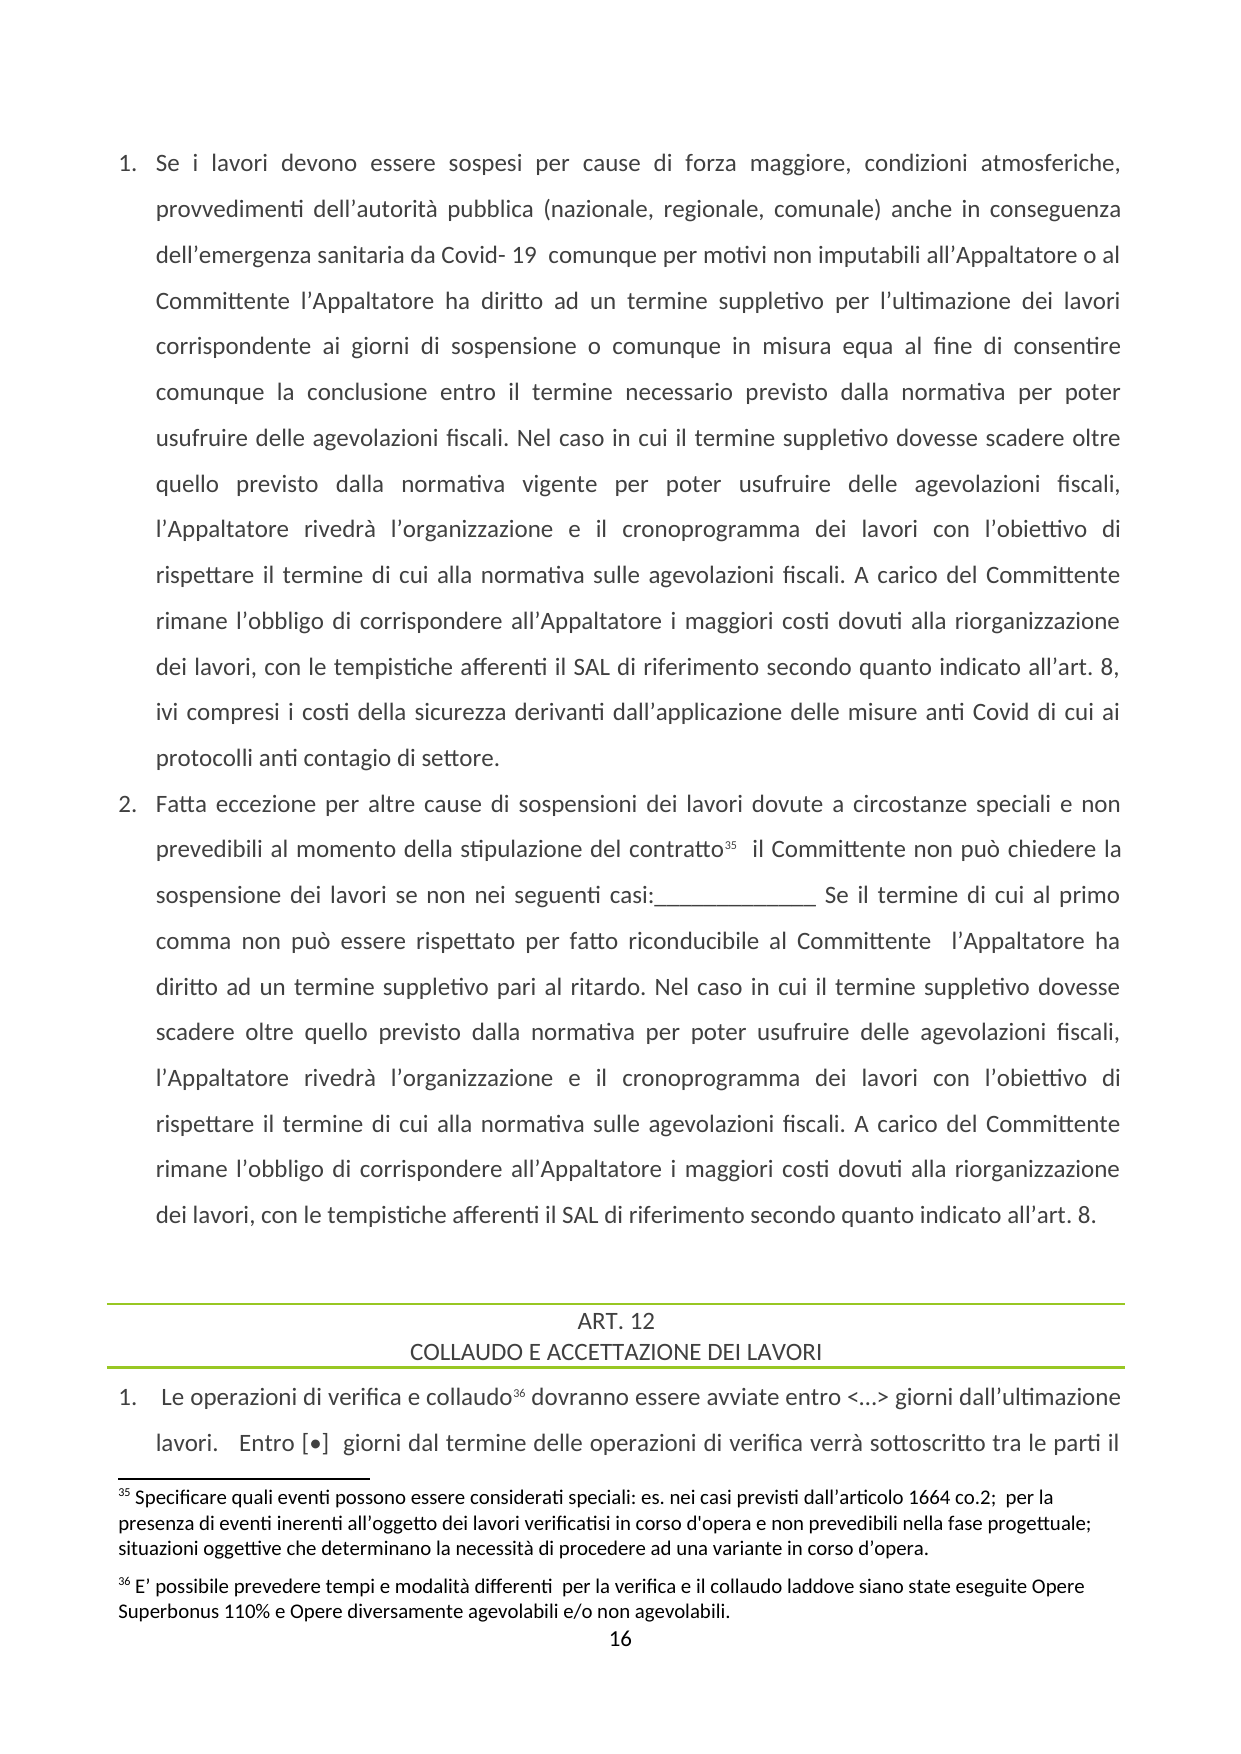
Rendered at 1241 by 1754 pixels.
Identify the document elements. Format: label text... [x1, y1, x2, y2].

table_header ART. 12 COLLAUDO E ACCETTAZIONE DEI LAVORI [107, 1305, 1125, 1366]
list Se i lavori devono essere sospesi per cause di forza maggiore, condizioni atmosferiche, provvedimenti dell’autorità pubblica (nazionale, regionale, comunale) anche in conseguenza dell’emergenza sanitaria da Covid- 19 comunque per motivi non imputabili all’Appaltatore o al Committente l’Appaltatore ha diritto ad un termine suppletivo per l’ultimazione dei lavori corrispondente ai giorni di sospensione o comunque in misura equa al fine di consentire comunque la conclusione entro il termine necessario previsto dalla normativa per poter usufruire delle agevolazioni fiscali. Nel caso in cui il termine suppletivo dovesse scadere oltre quello previsto dalla normativa vigente per poter usufruire delle agevolazioni fiscali, l’Appaltatore rivedrà l’organizzazione e il cronoprogramma dei lavori con l’obiettivo di rispettare il termine di cui alla normativa sulle agevolazioni fiscali. A carico del Committente rimane l’obbligo di corrispondere all’Appaltatore i maggiori costi dovuti alla riorganizzazione dei lavori, con le tempistiche afferenti il SAL di riferimento secondo quanto indicato all’art. 8, ivi compresi i costi della sicurezza derivanti dall’applicazione delle misure anti Covid di cui ai protocolli anti contagio di settore. [118, 148, 1122, 773]
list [118, 1381, 1122, 1457]
list Fatta eccezione per altre cause di sospensioni dei lavori dovute a circostanze speciali e non prevedibili al momento della stipulazione del contratto il Committente non può chiedere la sospensione dei lavori se non nei seguenti casi:_____________ Se il termine di cui al primo comma non può essere rispettato per fatto riconducibile al Committente l’Appaltatore ha diritto ad un termine suppletivo pari al ritardo. Nel caso in cui il termine suppletivo dovesse scadere oltre quello previsto dalla normativa per poter usufruire delle agevolazioni fiscali, l’Appaltatore rivedrà l’organizzazione e il cronoprogramma dei lavori con l’obiettivo di rispettare il termine di cui alla normativa sulle agevolazioni fiscali. A carico del Committente rimane l’obbligo di corrispondere all’Appaltatore i maggiori costi dovuti alla riorganizzazione dei lavori, con le tempistiche afferenti il SAL di riferimento secondo quanto indicato all’art. 8. [118, 788, 1122, 1230]
